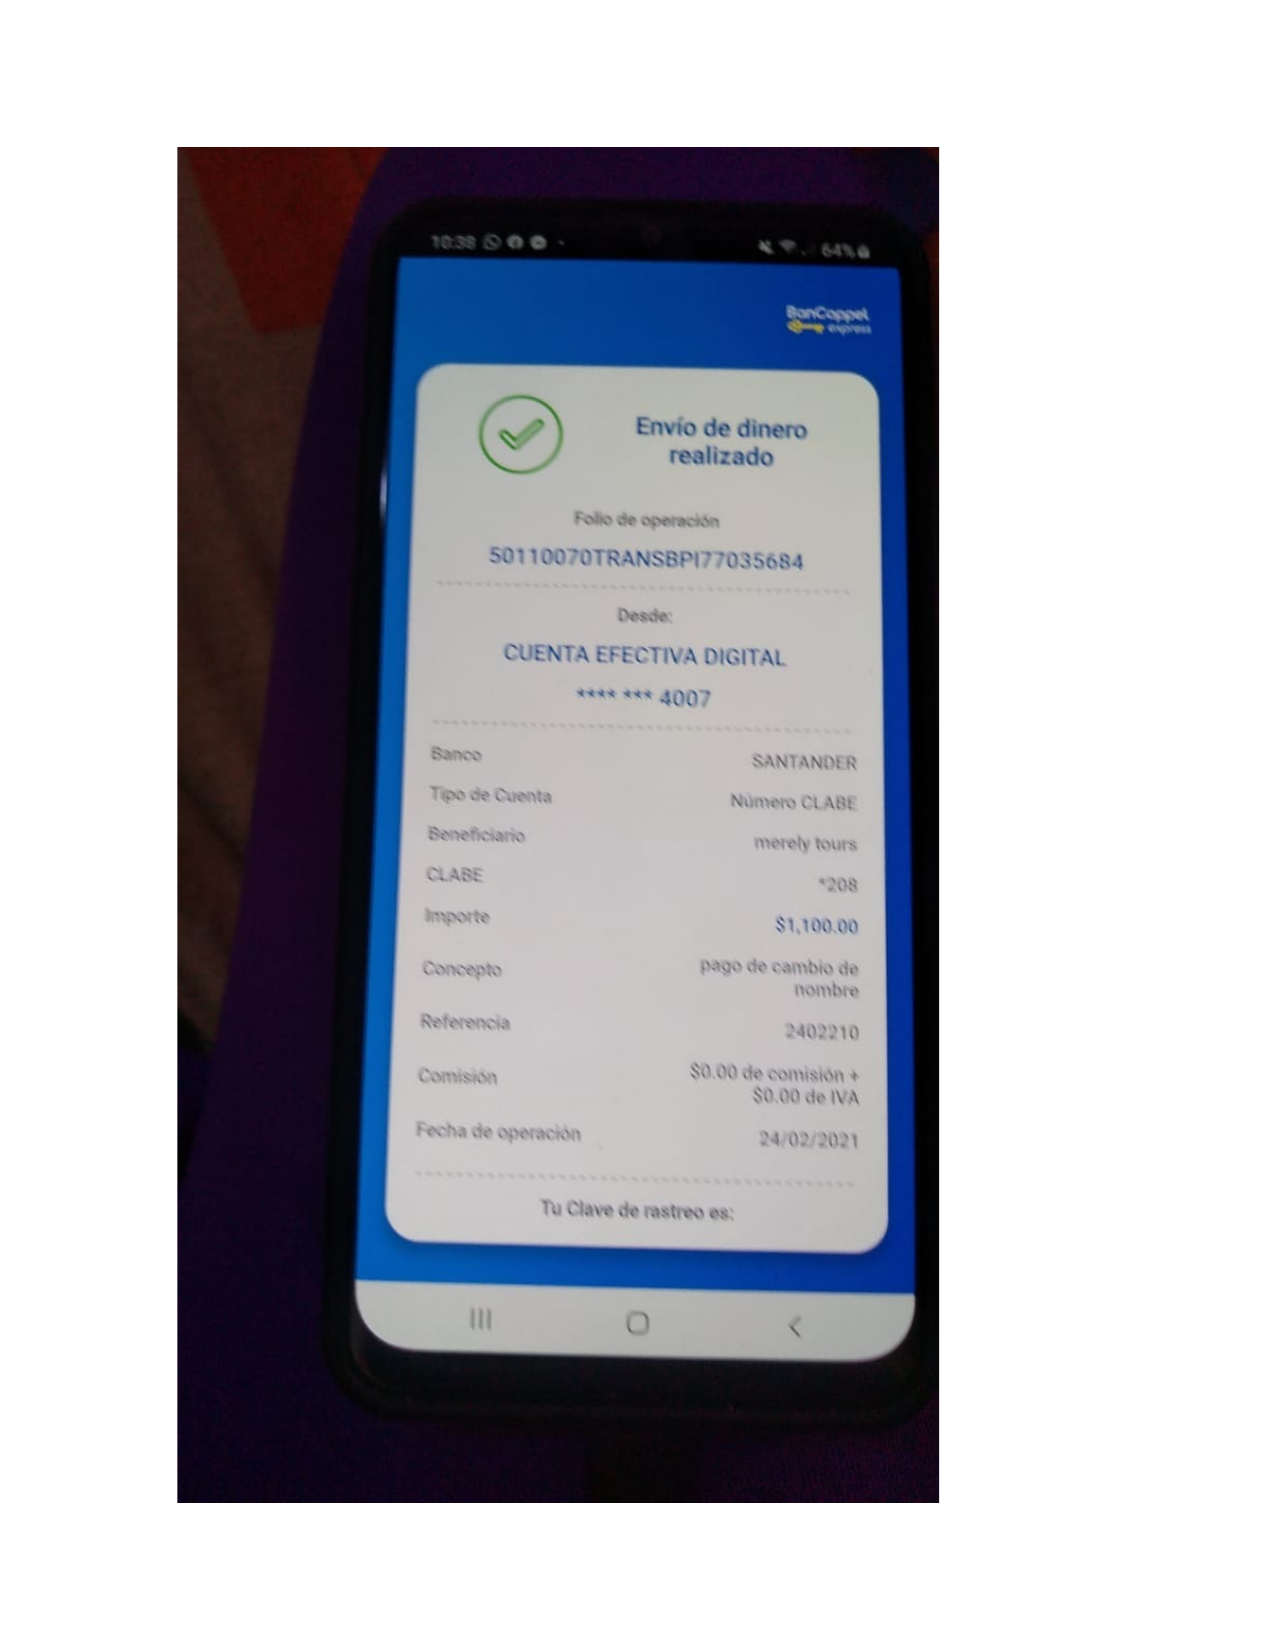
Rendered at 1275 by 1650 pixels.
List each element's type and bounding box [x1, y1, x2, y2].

picture [177, 147, 940, 1503]
